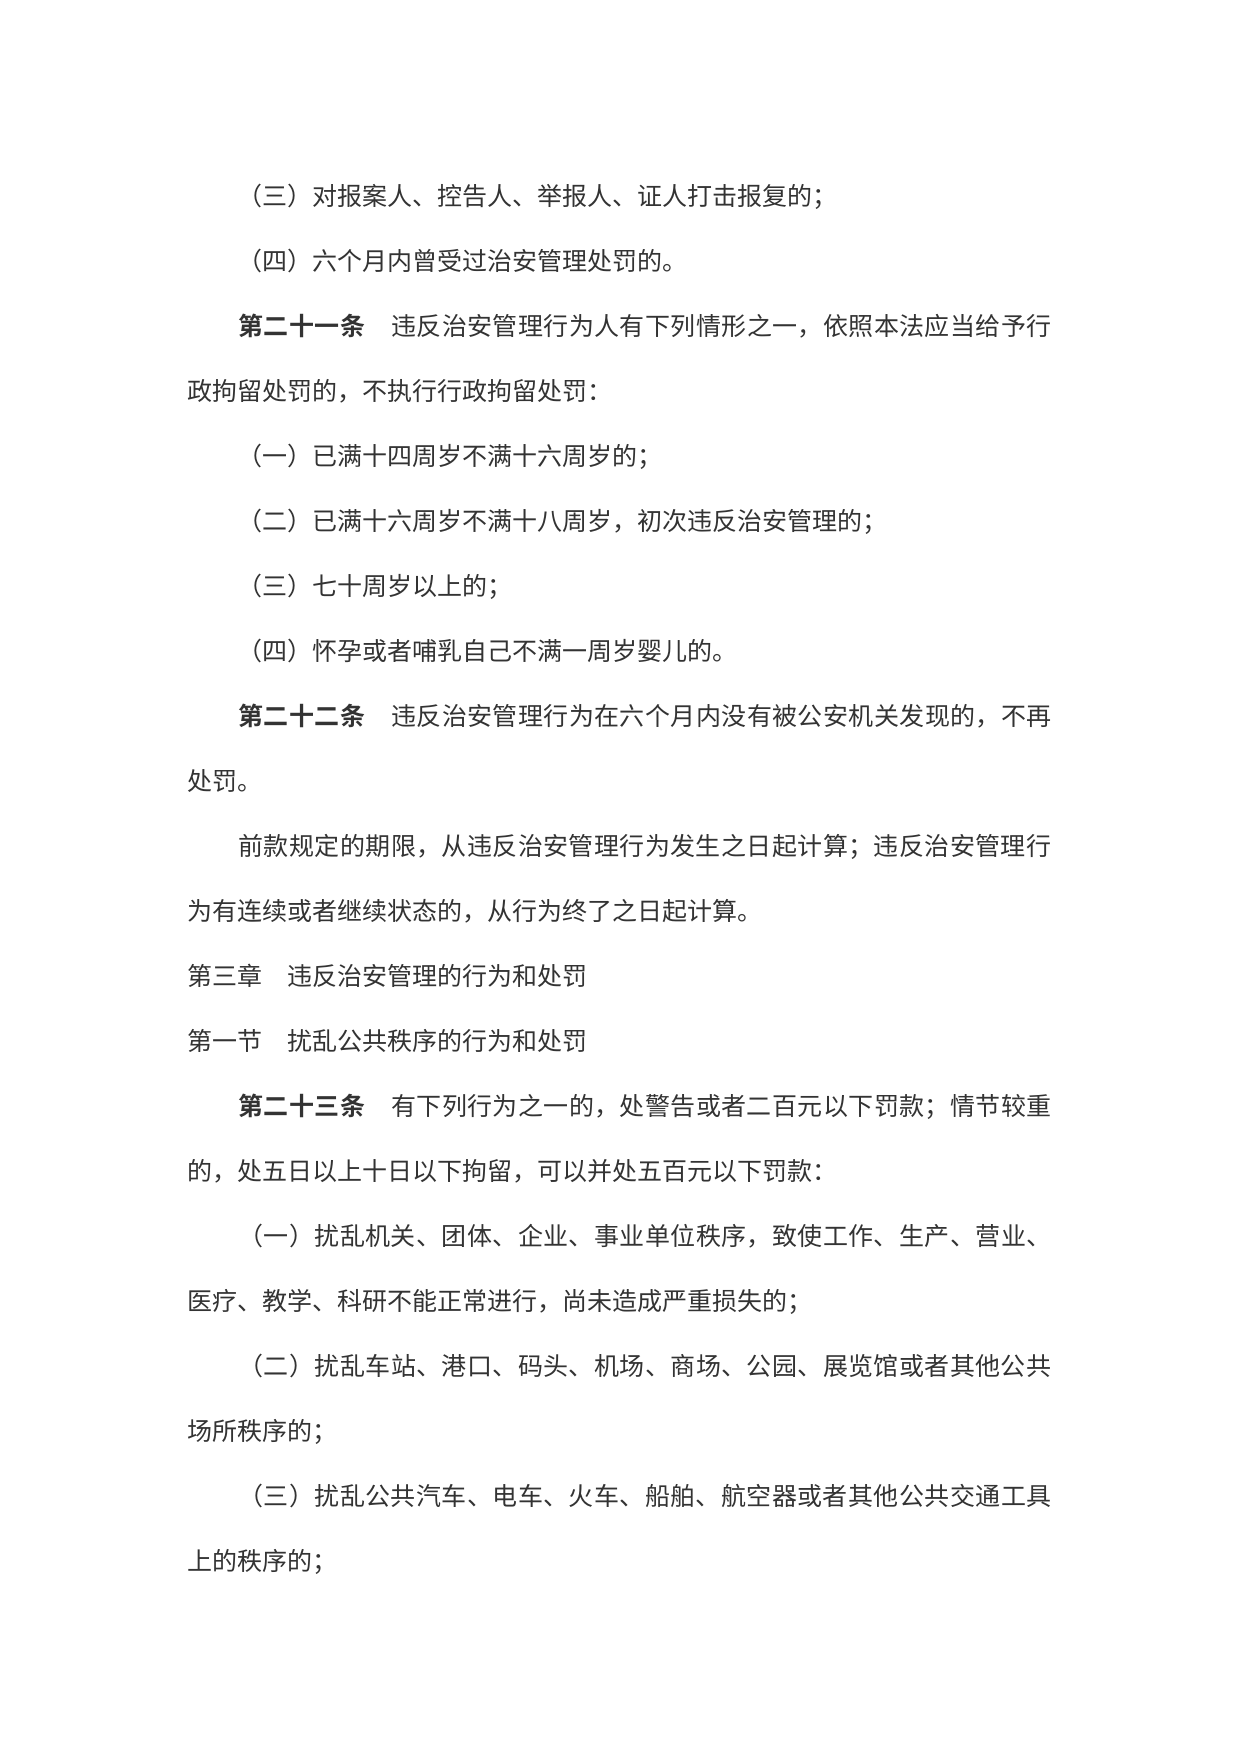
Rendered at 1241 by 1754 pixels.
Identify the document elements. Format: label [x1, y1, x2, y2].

text [187, 162, 1053, 1592]
